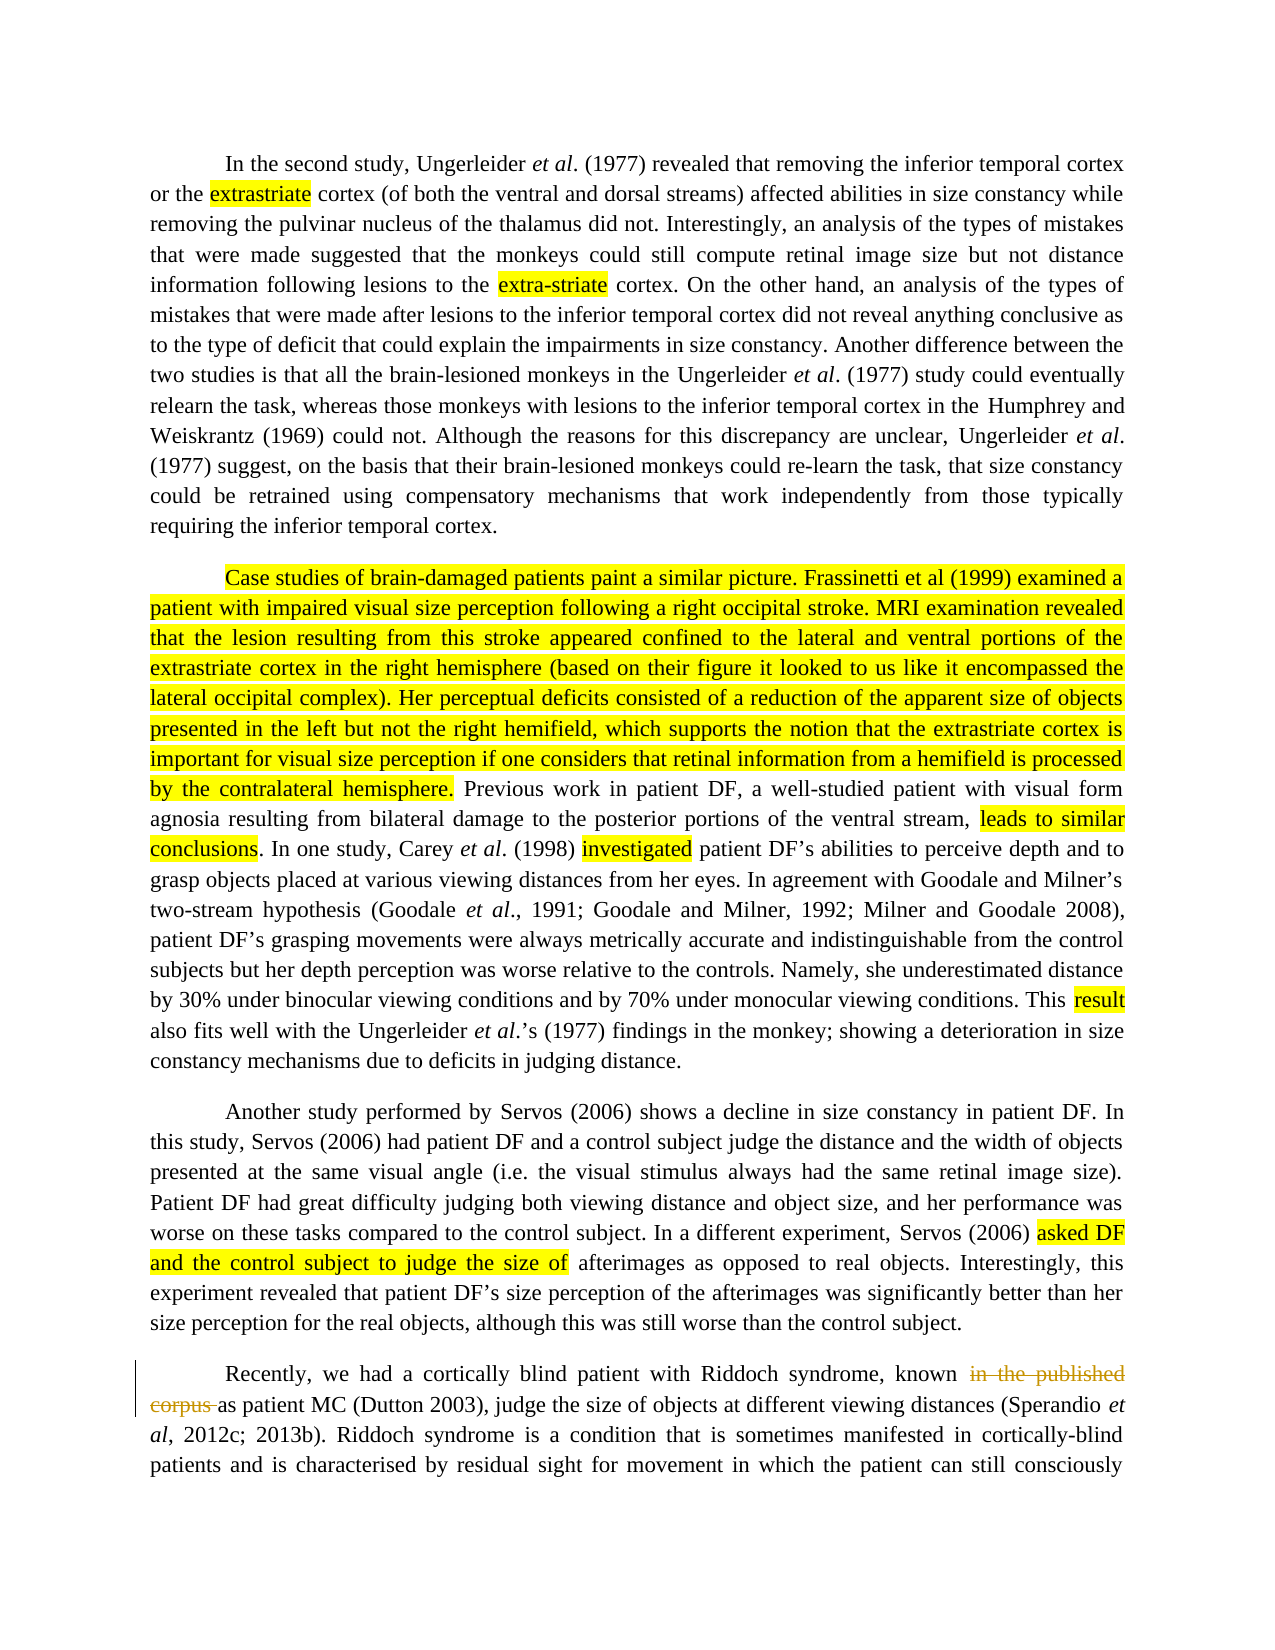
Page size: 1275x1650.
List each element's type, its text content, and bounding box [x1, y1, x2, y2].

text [150, 1360, 1125, 1477]
text In the second study, Ungerleider et al. (1977) revealed that removing the inferior temporal cortex or the extrastriate cortex (of both the ventral and dorsal streams) affected abilities in size constancy while removing the pulvinar nucleus of the thalamus did not. Interestingly, an analysis of the types of mistakes that were made suggested that the monkeys could still compute retinal image size but not distance information following lesions to the extra-striate cortex. On the other hand, an analysis of the types of mistakes that were made after lesions to the inferior temporal cortex did not reveal anything conclusive as to the type of deficit that could explain the impairments in size constancy. Another difference between the two studies is that all the brain-lesioned monkeys in the Ungerleider et al. (1977) study could eventually relearn the task, whereas those monkeys with lesions to the inferior temporal cortex in the Humphrey and Weiskrantz (1969) could not. Although the reasons for this discrepancy are unclear, Ungerleider et al. (1977) suggest, on the basis that their brain-lesioned monkeys could re-learn the task, that size constancy could be retrained using compensatory mechanisms that work independently from those typically requiring the inferior temporal cortex. [150, 150, 1125, 539]
text Case studies of brain-damaged patients paint a similar picture. Frassinetti et al (1999) examined a patient with impaired visual size perception following a right occipital stroke. MRI examination revealed that the lesion resulting from this stroke appeared confined to the lateral and ventral portions of the extrastriate cortex in the right hemisphere (based on their figure it looked to us like it encompassed the lateral occipital complex). Her perceptual deficits consisted of a reduction of the apparent size of objects presented in the left but not the right hemifield, which supports the notion that the extrastriate cortex is important for visual size perception if one considers that retinal information from a hemifield is processed by the contralateral hemisphere. Previous work in patient DF, a well-studied patient with visual form agnosia resulting from bilateral damage to the posterior portions of the ventral stream, leads to similar conclusions. In one study, Carey et al. (1998) investigated patient DF’s abilities to perceive depth and to grasp objects placed at various viewing distances from her eyes. In agreement with Goodale and Milner’s two-stream hypothesis (Goodale et al., 1991; Goodale and Milner, 1992; Milner and Goodale 2008), patient DF’s grasping movements were always metrically accurate and indistinguishable from the control subjects but her depth perception was worse relative to the controls. Namely, she underestimated distance by 30% under binocular viewing conditions and by 70% under monocular viewing conditions. This result also fits well with the Ungerleider et al.’s (1977) findings in the monkey; showing a deterioration in size constancy mechanisms due to deficits in judging distance. [150, 771, 1125, 1073]
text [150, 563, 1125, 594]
text Another study performed by Servos (2006) shows a decline in size constancy in patient DF. In this study, Servos (2006) had patient DF and a control subject judge the distance and the width of objects presented at the same visual angle (i.e. the visual stimulus always had the same retinal image size). Patient DF had great difficulty judging both viewing distance and object size, and her performance was worse on these tasks compared to the control subject. In a different experiment, Servos (2006) asked DF and the control subject to judge the size of afterimages as opposed to real objects. Interestingly, this experiment revealed that patient DF’s size perception of the afterimages was significantly better than her size perception for the real objects, although this was still worse than the control subject. [150, 1098, 1125, 1336]
